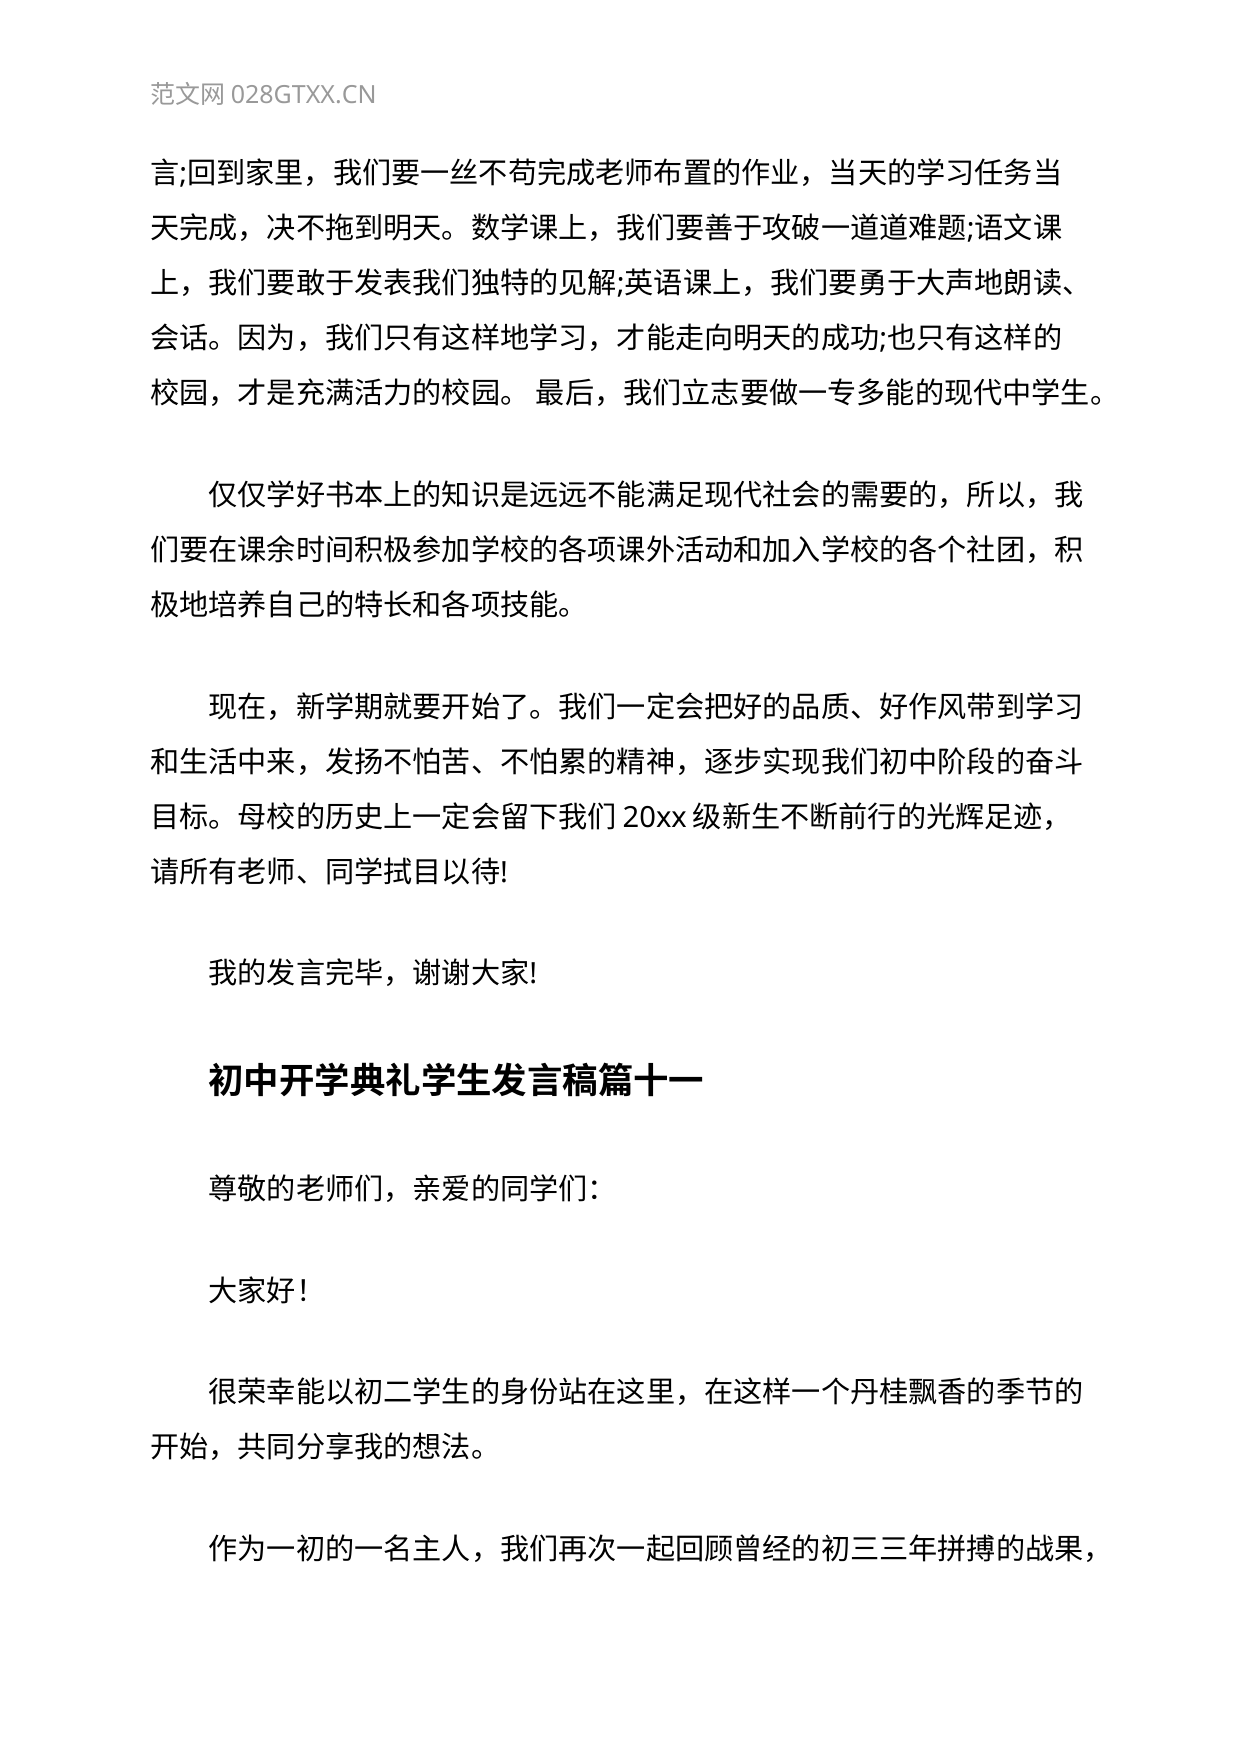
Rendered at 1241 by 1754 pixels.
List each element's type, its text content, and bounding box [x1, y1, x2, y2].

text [150, 150, 1090, 412]
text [150, 1526, 1090, 1568]
text 仅仅学好书本上的知识是远远不能满足现代社会的需要的，所以，我们要在课余时间积极参加学校的各项课外活动和加入学校的各个社团，积极地培养自己的特长和各项技能。 [150, 472, 1090, 624]
text 尊敬的老师们，亲爱的同学们： [150, 1166, 1090, 1208]
text 很荣幸能以初二学生的身份站在这里，在这样一个丹桂飘香的季节的开始，共同分享我的想法。 [150, 1369, 1090, 1466]
text 现在，新学期就要开始了。我们一定会把好的品质、好作风带到学习和生活中来，发扬不怕苦、不怕累的精神，逐步实现我们初中阶段的奋斗目标。母校的历史上一定会留下我们20xx级新生不断前行的光辉足迹，请所有老师、同学拭目以待! [150, 683, 1090, 891]
text 我的发言完毕，谢谢大家! [150, 950, 1090, 992]
text 大家好！ [150, 1267, 1090, 1309]
text 初中开学典礼学生发言稿篇十一 [150, 1052, 1090, 1103]
